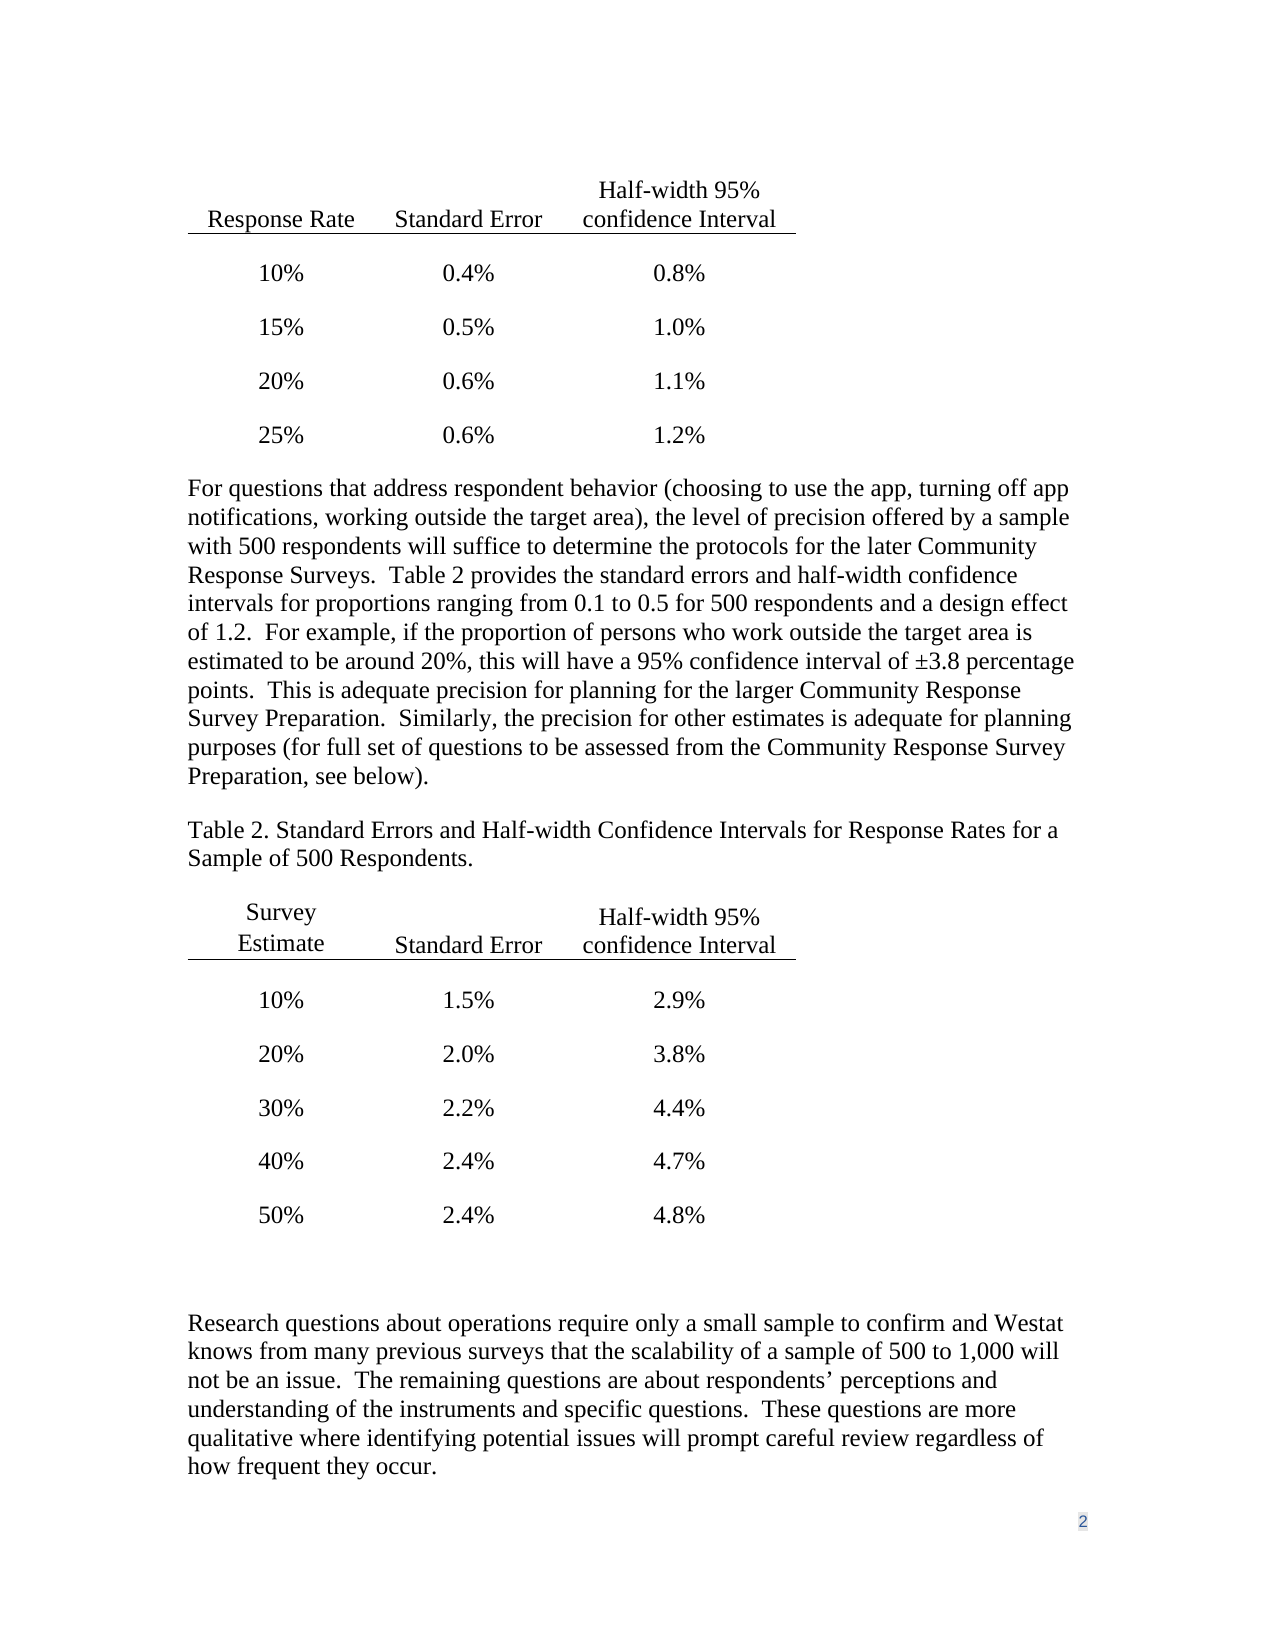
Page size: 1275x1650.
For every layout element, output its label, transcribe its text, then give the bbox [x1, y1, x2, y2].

table_cell 10% [188, 960, 374, 1014]
table_cell 15% [188, 287, 374, 341]
table_header Half-width 95% confidence Interval [562, 150, 796, 232]
table_cell 10% [188, 234, 374, 287]
text Research questions about operations require only a small sample to confirm and Westat knows from many previous surveys that the scalability of a sample of 500 to 1,000 will not be an issue. The remaining questions are about respondents’ perceptions and understanding of the instruments and specific questions. These questions are more qualitative where identifying potential issues will prompt careful review regardless of how frequent they occur. [187, 1308, 1087, 1480]
table_cell 0.6% [374, 341, 562, 395]
table_header Survey Estimate [188, 872, 374, 959]
table_cell 30% [188, 1068, 374, 1121]
table_cell 2.4% [374, 1175, 562, 1229]
table_cell 0.8% [562, 234, 796, 287]
table_cell 2.0% [374, 1014, 562, 1068]
table_cell 0.5% [374, 287, 562, 341]
table_cell 2.9% [562, 960, 796, 1014]
table_cell 0.6% [374, 395, 562, 448]
table_header Standard Error [374, 872, 562, 959]
table_cell 1.2% [562, 395, 796, 448]
table_cell 1.5% [374, 960, 562, 1014]
text For questions that address respondent behavior (choosing to use the app, turning off app notifications, working outside the target area), the level of precision offered by a sample with 500 respondents will suffice to determine the protocols for the later Community Response Surveys. Table 2 provides the standard errors and half-width confidence intervals for proportions ranging from 0.1 to 0.5 for 500 respondents and a design effect of 1.2. For example, if the proportion of persons who work outside the target area is estimated to be around 20%, this will have a 95% confidence interval of ±3.8 percentage points. This is adequate precision for planning for the larger Community Response Survey Preparation. Similarly, the precision for other estimates is adequate for planning purposes (for full set of questions to be assessed from the Community Response Survey Preparation, see below). [187, 473, 1087, 790]
table_cell 4.8% [562, 1175, 796, 1229]
table_cell 20% [188, 341, 374, 395]
table_cell 2.2% [374, 1068, 562, 1121]
table_cell 40% [188, 1121, 374, 1175]
table_cell 25% [188, 395, 374, 448]
table_cell 3.8% [562, 1014, 796, 1068]
table_cell 4.4% [562, 1068, 796, 1121]
table_cell 1.0% [562, 287, 796, 341]
table_cell 50% [188, 1175, 374, 1229]
table_cell 4.7% [562, 1121, 796, 1175]
table_header Standard Error [374, 150, 562, 232]
table_cell 20% [188, 1014, 374, 1068]
text Table 2. Standard Errors and Half-width Confidence Intervals for Response Rates for a Sample of 500 Respondents. [187, 815, 1087, 872]
table_header Half-width 95% confidence Interval [562, 872, 796, 959]
table_cell 0.4% [374, 234, 562, 287]
table_cell 2.4% [374, 1121, 562, 1175]
table_cell 1.1% [562, 341, 796, 395]
table_header Response Rate [188, 150, 374, 232]
